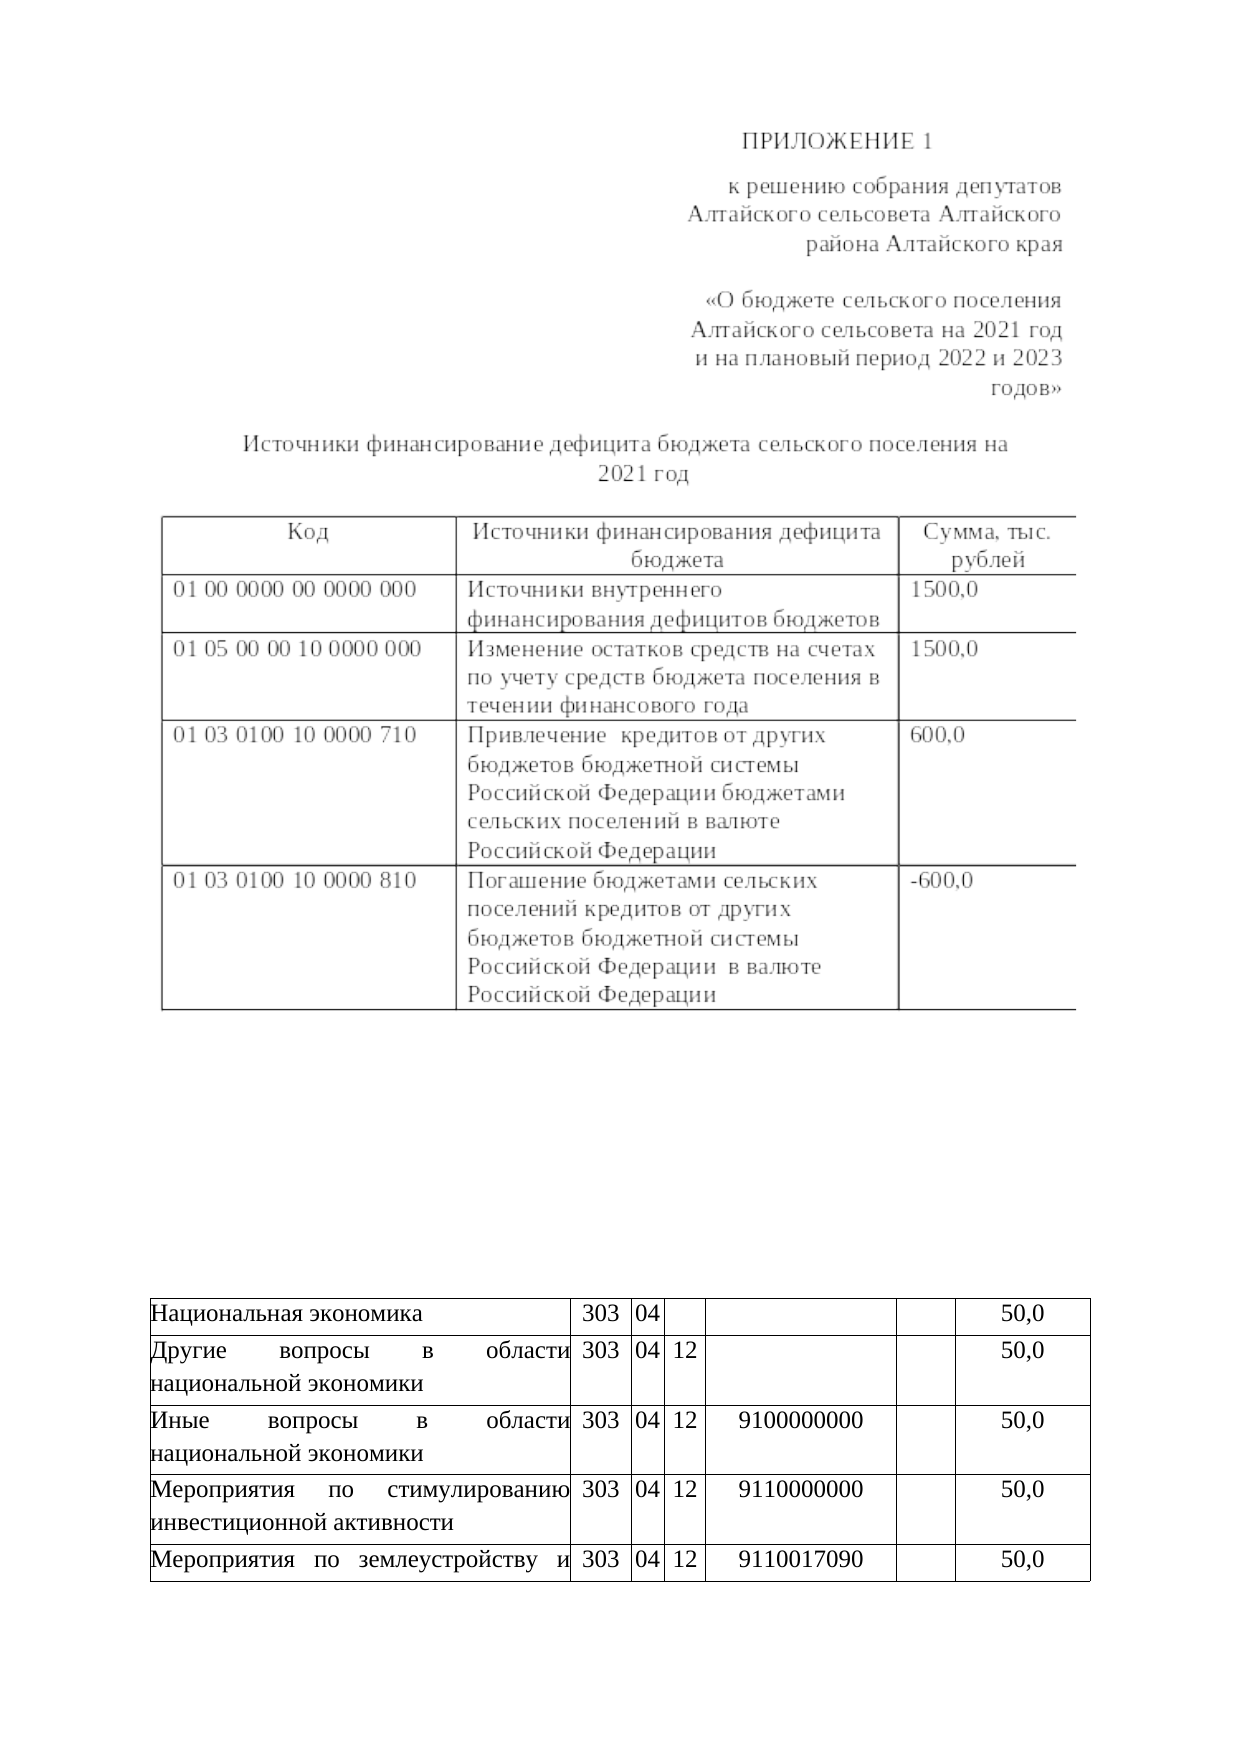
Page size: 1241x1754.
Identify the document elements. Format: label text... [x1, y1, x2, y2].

table_cell 04 [632, 1336, 664, 1404]
table_cell Иные вопросы в области национальной экономики [151, 1406, 570, 1474]
table_cell 04 [632, 1545, 664, 1581]
table_cell 04 [632, 1475, 664, 1544]
table_cell 50,0 [956, 1336, 1090, 1404]
table_cell 303 [571, 1406, 631, 1474]
table_cell 12 [665, 1336, 705, 1404]
table_cell 50,0 [956, 1406, 1090, 1474]
table_cell 12 [665, 1406, 705, 1474]
table_cell 50,0 [956, 1299, 1090, 1335]
table_cell Мероприятия по землеустройству и землепользованию [151, 1545, 570, 1581]
table_cell 303 [571, 1299, 631, 1335]
table_cell 50,0 [956, 1475, 1090, 1544]
table_cell Мероприятия по стимулированию инвестиционной активности [151, 1475, 570, 1544]
table_cell [897, 1299, 955, 1335]
table_cell 50,0 [956, 1545, 1090, 1581]
table_cell 303 [571, 1545, 631, 1581]
table_cell [706, 1299, 896, 1335]
table_cell [897, 1406, 955, 1474]
table_cell 9110000000 [706, 1475, 896, 1544]
table_cell 04 [632, 1299, 664, 1335]
table_cell [897, 1336, 955, 1404]
table_cell 04 [632, 1406, 664, 1474]
table_cell [706, 1336, 896, 1404]
table_cell 12 [665, 1475, 705, 1544]
table_cell Другие вопросы в области национальной экономики [151, 1336, 570, 1404]
table_cell Национальная экономика [151, 1299, 570, 1335]
table_cell [897, 1475, 955, 1544]
table_cell 303 [571, 1475, 631, 1544]
table_cell 303 [571, 1336, 631, 1404]
table_cell 9110017090 [706, 1545, 896, 1581]
table_cell 12 [665, 1545, 705, 1581]
table_cell 9100000000 [706, 1406, 896, 1474]
table_cell [897, 1545, 955, 1581]
table_cell [665, 1299, 705, 1335]
